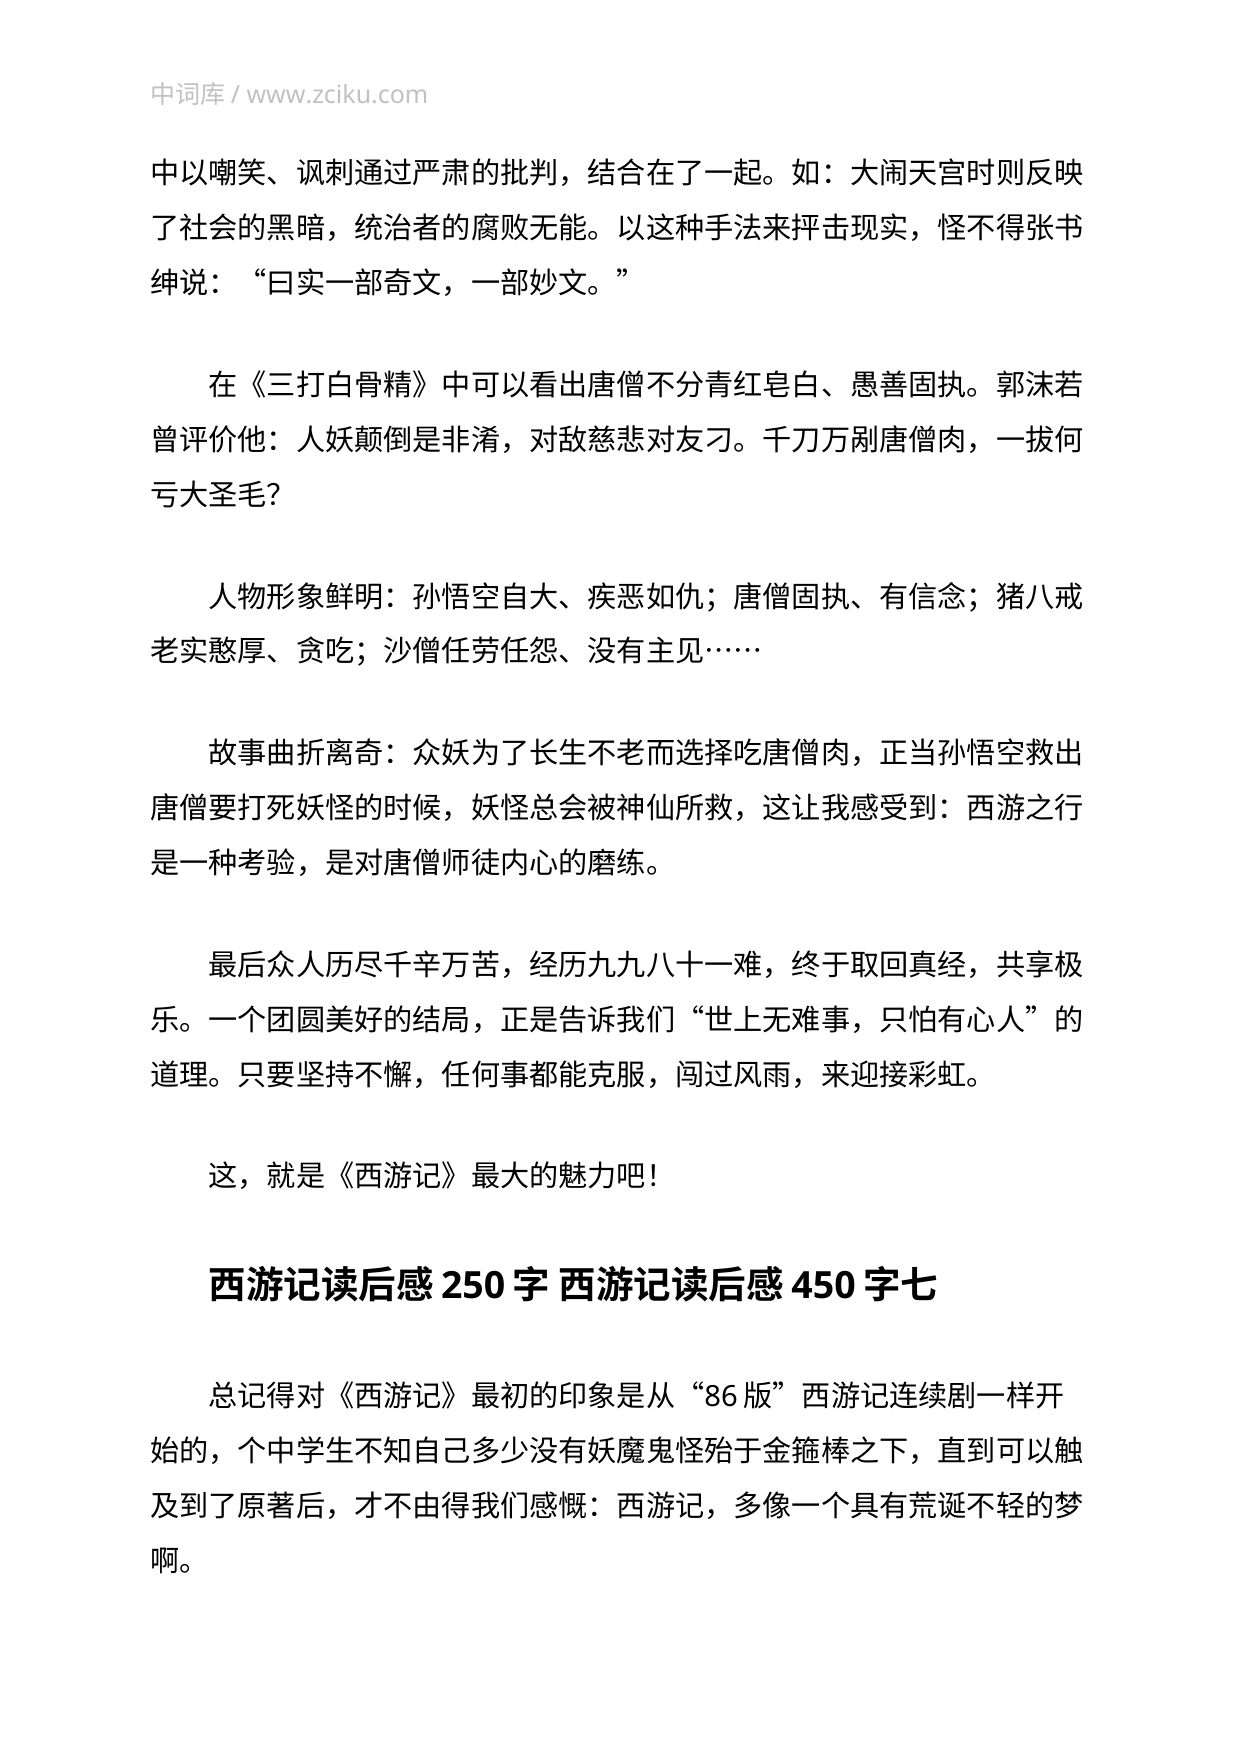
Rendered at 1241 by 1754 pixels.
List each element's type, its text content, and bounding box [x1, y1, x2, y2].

text 人物形象鲜明：孙悟空自大、疾恶如仇；唐僧固执、有信念；猪八戒老实憨厚、贪吃；沙僧任劳任怨、没有主见…… [150, 573, 1090, 670]
text 总记得对《西游记》最初的印象是从“86版”西游记连续剧一样开始的，个中学生不知自己多少没有妖魔鬼怪殆于金箍棒之下，直到可以触及到了原著后，才不由得我们感慨：西游记，多像一个具有荒诞不轻的梦啊。 [150, 1372, 1090, 1579]
text 西游记读后感250字 西游记读后感450字七 [150, 1255, 1090, 1309]
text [150, 150, 1090, 302]
text 最后众人历尽千辛万苦，经历九九八十一难，终于取回真经，共享极乐。一个团圆美好的结局，正是告诉我们“世上无难事，只怕有心人”的道理。只要坚持不懈，任何事都能克服，闯过风雨，来迎接彩虹。 [150, 941, 1090, 1093]
text 故事曲折离奇：众妖为了长生不老而选择吃唐僧肉，正当孙悟空救出唐僧要打死妖怪的时候，妖怪总会被神仙所救，这让我感受到：西游之行是一种考验，是对唐僧师徒内心的磨练。 [150, 730, 1090, 882]
text 这，就是《西游记》最大的魅力吧！ [150, 1153, 1090, 1195]
text 在《三打白骨精》中可以看出唐僧不分青红皂白、愚善固执。郭沫若曾评价他：人妖颠倒是非淆，对敌慈悲对友刁。千刀万剐唐僧肉，一拔何亏大圣毛？ [150, 362, 1090, 514]
